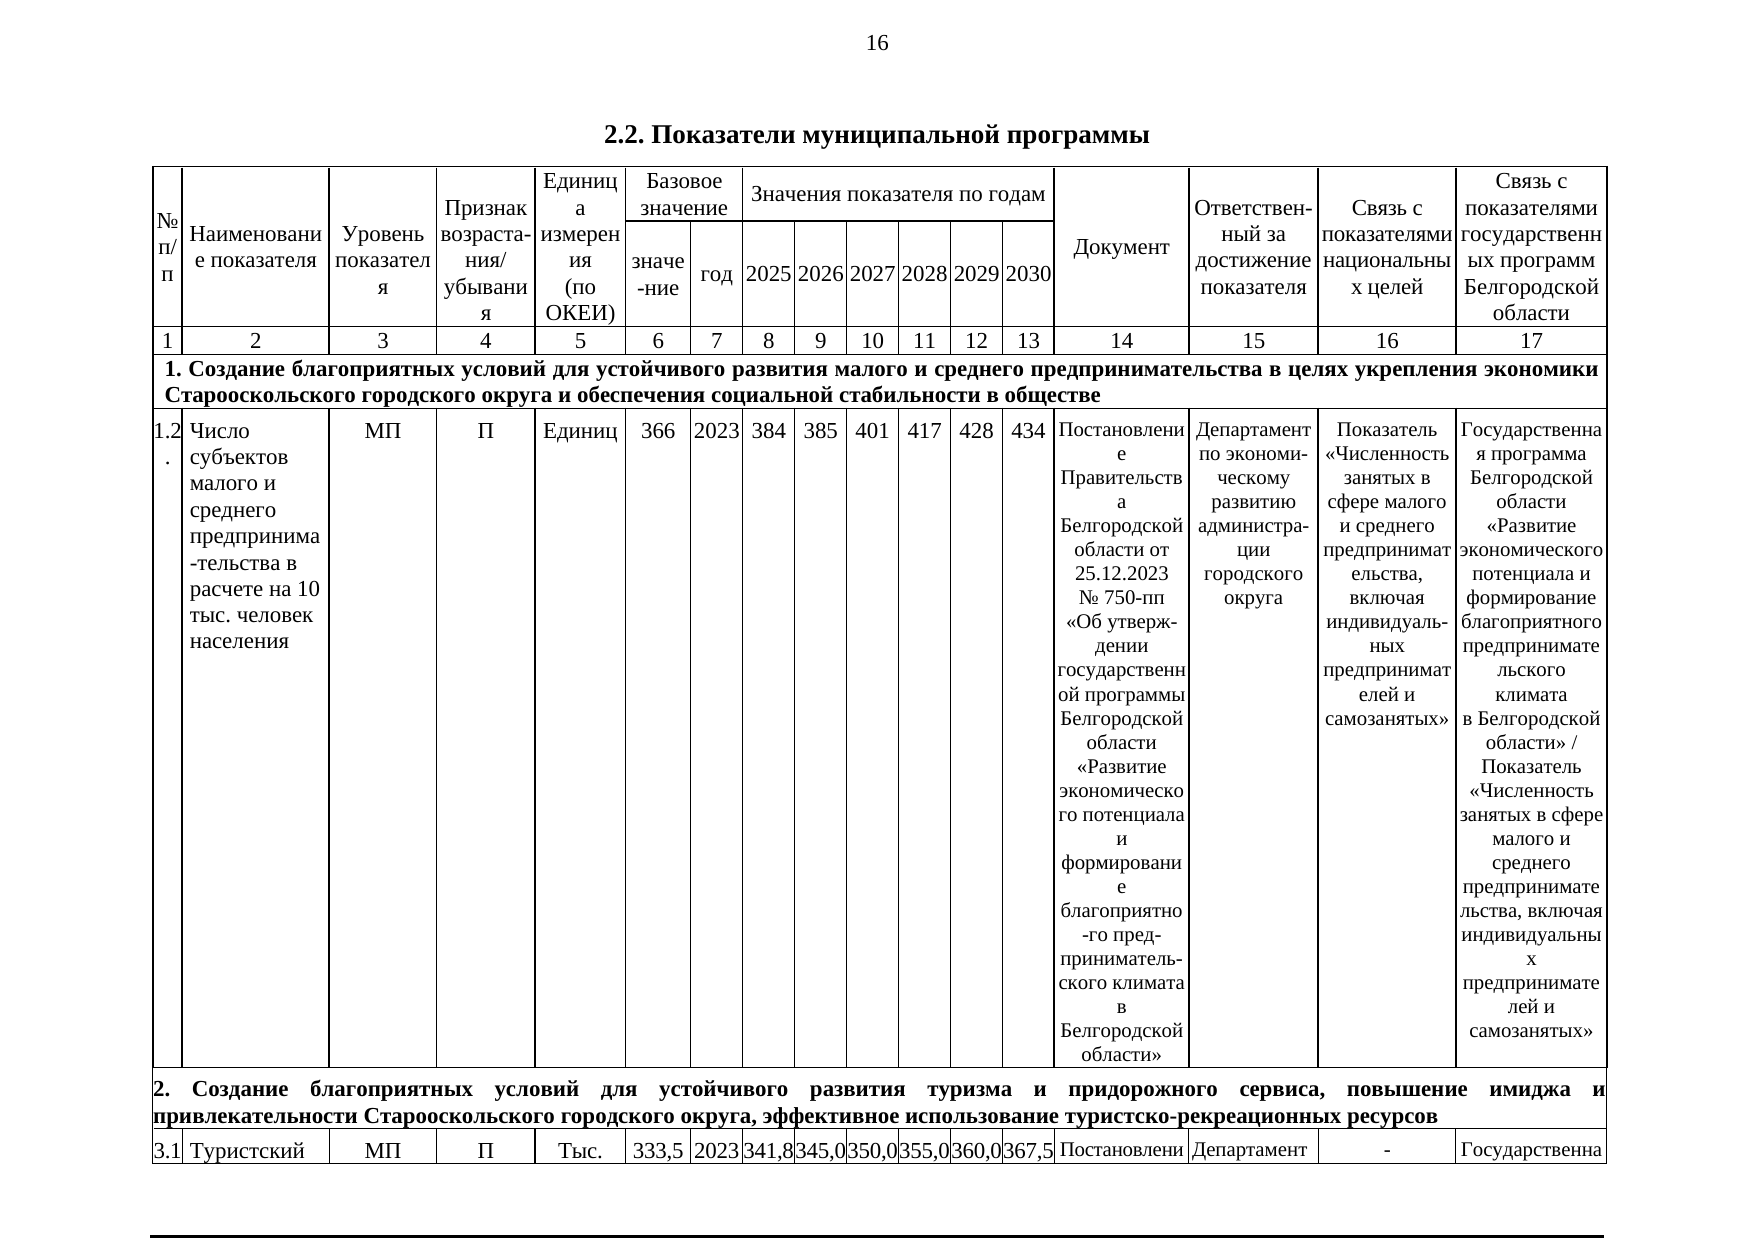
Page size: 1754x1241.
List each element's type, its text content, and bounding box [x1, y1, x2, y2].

table_cell 2027 [847, 222, 898, 326]
table_cell Департамент по экономи-ческому развитию администрации городского округа [1189, 1129, 1318, 1163]
table_cell 7 [691, 327, 742, 353]
table_cell МП [330, 1129, 436, 1163]
table_cell 2. Создание благоприятных условий для устойчивого развития туризма и придорожного сервиса, повышение имиджа и привлекательности Старооскольского городского округа, эффективное использование туристско-рекреационных ресурсов [153, 1068, 1606, 1128]
table_cell МП [330, 409, 436, 1066]
table_cell 13 [1003, 327, 1053, 353]
table_cell 8 [743, 327, 794, 353]
table_cell Тыс. человек [536, 1129, 625, 1163]
table_cell 417 [899, 409, 950, 1066]
table_header Документ [1055, 167, 1189, 326]
table_cell Департамент по экономи-ческому развитию администра-ции городского округа [1190, 409, 1317, 1066]
table_cell Государственная программа Белгородской области «Развитие экономического потенциала и формирование благоприятного предпринимательского климата в Белгородской области» / Показатель «Численность занятых в сфере малого и среднего предпринимательства, включая индивидуальных предпринимателей и самозанятых» [1457, 409, 1606, 1066]
table_header Связь с показателями государственных программ Белгородской области [1457, 167, 1606, 326]
table_cell значе-ние [626, 222, 690, 326]
table_cell Число субъектов малого и среднего предпринима-тельства в расчете на 10 тыс. человек населения [183, 409, 328, 1066]
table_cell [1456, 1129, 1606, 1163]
table_cell 367,5 [1003, 1129, 1054, 1163]
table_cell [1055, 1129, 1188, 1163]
table_header Ответствен-ный за достижение показателя [1190, 167, 1318, 326]
table_cell П [437, 1129, 534, 1163]
table_cell 4 [437, 327, 534, 353]
table_cell год [691, 222, 742, 326]
table_header Связь с показателями национальных целей [1319, 167, 1456, 326]
table_header Уровень показателя [330, 167, 436, 326]
table_cell 2030 [1003, 222, 1053, 326]
table_cell Показатель «Численность занятых в сфере малого и среднего предпринимательства, включая индивидуаль-ных предпринимателей и самозанятых» [1319, 409, 1455, 1066]
table_cell 360,0 [951, 1129, 1002, 1163]
table_cell 1 [154, 327, 181, 353]
table_cell 6 [626, 327, 690, 353]
table_cell 5 [536, 327, 625, 353]
table_cell 16 [1319, 327, 1455, 353]
table_cell 428 [951, 409, 1002, 1066]
table_cell П [437, 409, 534, 1066]
table_cell 3.1 [153, 1129, 182, 1163]
table_cell 2026 [795, 222, 846, 326]
table_cell 345,0 [795, 1129, 846, 1163]
table_header Значения показателя по годам [743, 167, 1054, 220]
table_cell 12 [951, 327, 1002, 353]
table_cell 2028 [899, 222, 950, 326]
table_cell 341,8 [743, 1129, 794, 1163]
table_cell 17 [1457, 327, 1606, 353]
table_cell 15 [1190, 327, 1317, 353]
table_cell 2023 [691, 409, 742, 1066]
table_cell 355,0 [899, 1129, 950, 1163]
table_cell 350,0 [847, 1129, 898, 1163]
table_cell 385 [795, 409, 846, 1066]
table_header Единица измерения (по ОКЕИ) [536, 167, 625, 326]
table_cell 1.2. [154, 409, 181, 1066]
table_cell - [1319, 1129, 1455, 1163]
table_cell 3 [330, 327, 436, 353]
table_cell 366 [626, 409, 690, 1066]
table_cell 2025 [743, 222, 794, 326]
table_header Наименование показателя [183, 167, 329, 326]
table_cell Туристский и экскурсионный поток [183, 1129, 329, 1163]
table_cell Постановление Правительства Белгородской области от 25.12.2023 № 750-пп «Об утверж-дении государственной программы Белгородской области «Развитие экономического потенциала и формирование благоприятно-го пред-приниматель-ского климата в Белгородской области» [1055, 409, 1188, 1066]
table_header Признак возраста-ния/ убывания [437, 167, 535, 326]
table_cell 434 [1003, 409, 1053, 1066]
table_header Базовое значение [626, 167, 742, 220]
text 2.2. Показатели муниципальной программы [150, 118, 1604, 149]
table_cell Единиц [536, 409, 625, 1066]
table_cell 11 [899, 327, 950, 353]
table_cell 384 [743, 409, 794, 1066]
table_cell 10 [847, 327, 898, 353]
table_cell 1. Создание благоприятных условий для устойчивого развития малого и среднего предпринимательства в целях укрепления экономики Старооскольского городского округа и обеспечения социальной стабильности в обществе [154, 355, 1606, 408]
table_cell 333,5 [626, 1129, 690, 1163]
table_cell 9 [795, 327, 846, 353]
table_cell 2029 [951, 222, 1002, 326]
table_cell 14 [1055, 327, 1188, 353]
table_cell 2 [183, 327, 328, 353]
table_cell 2023 [691, 1129, 742, 1163]
table_header № п/п [154, 167, 182, 326]
table_cell 401 [847, 409, 898, 1066]
